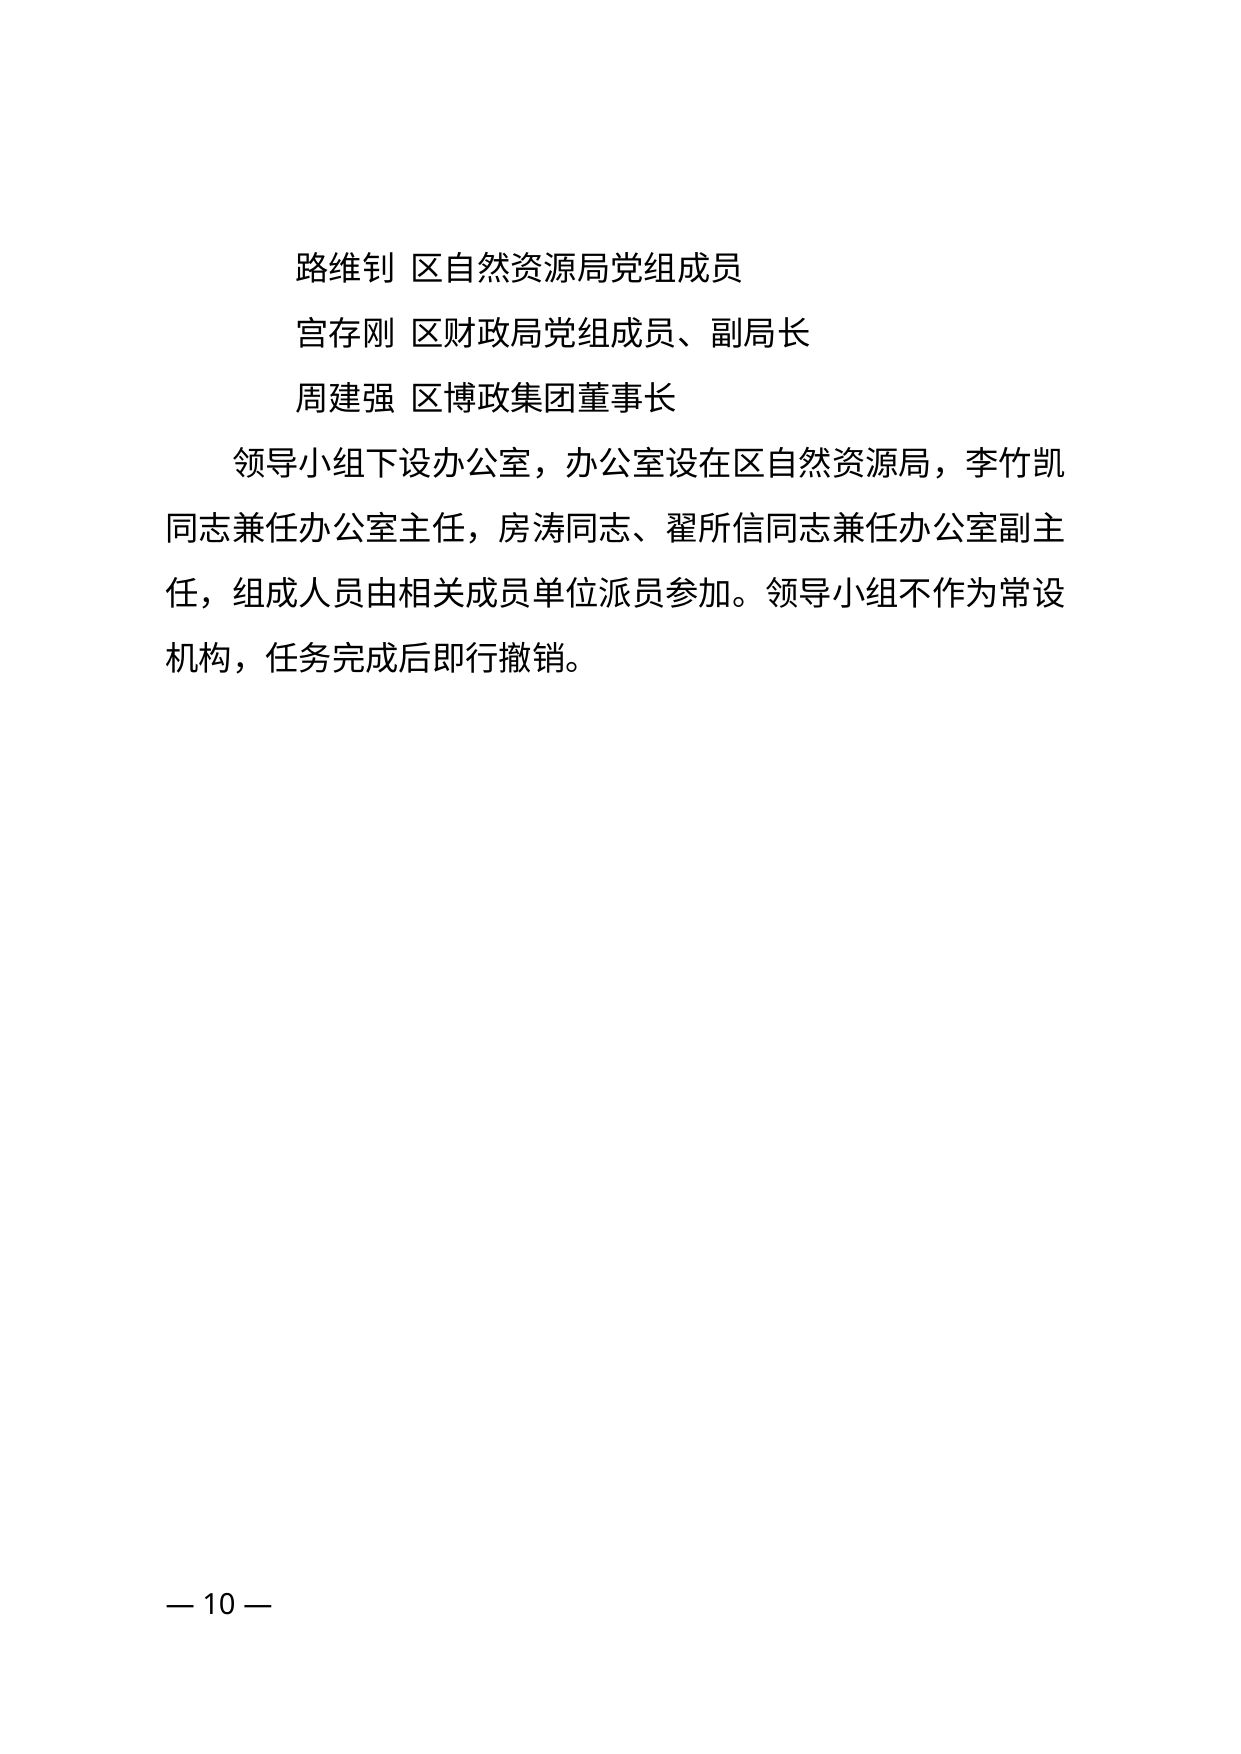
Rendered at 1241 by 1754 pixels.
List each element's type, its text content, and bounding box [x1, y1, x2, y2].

text 路维钊 区自然资源局党组成员 [151, 233, 1087, 298]
text 领导小组下设办公室，办公室设在区自然资源局，李竹凯同志兼任办公室主任，房涛同志、翟所信同志兼任办公室副主任，组成人员由相关成员单位派员参加。领导小组不作为常设机构，任务完成后即行撤销。 [165, 428, 1087, 688]
text 周建强 区博政集团董事长 [151, 363, 1087, 428]
text 宫存刚 区财政局党组成员、副局长 [151, 298, 1087, 363]
